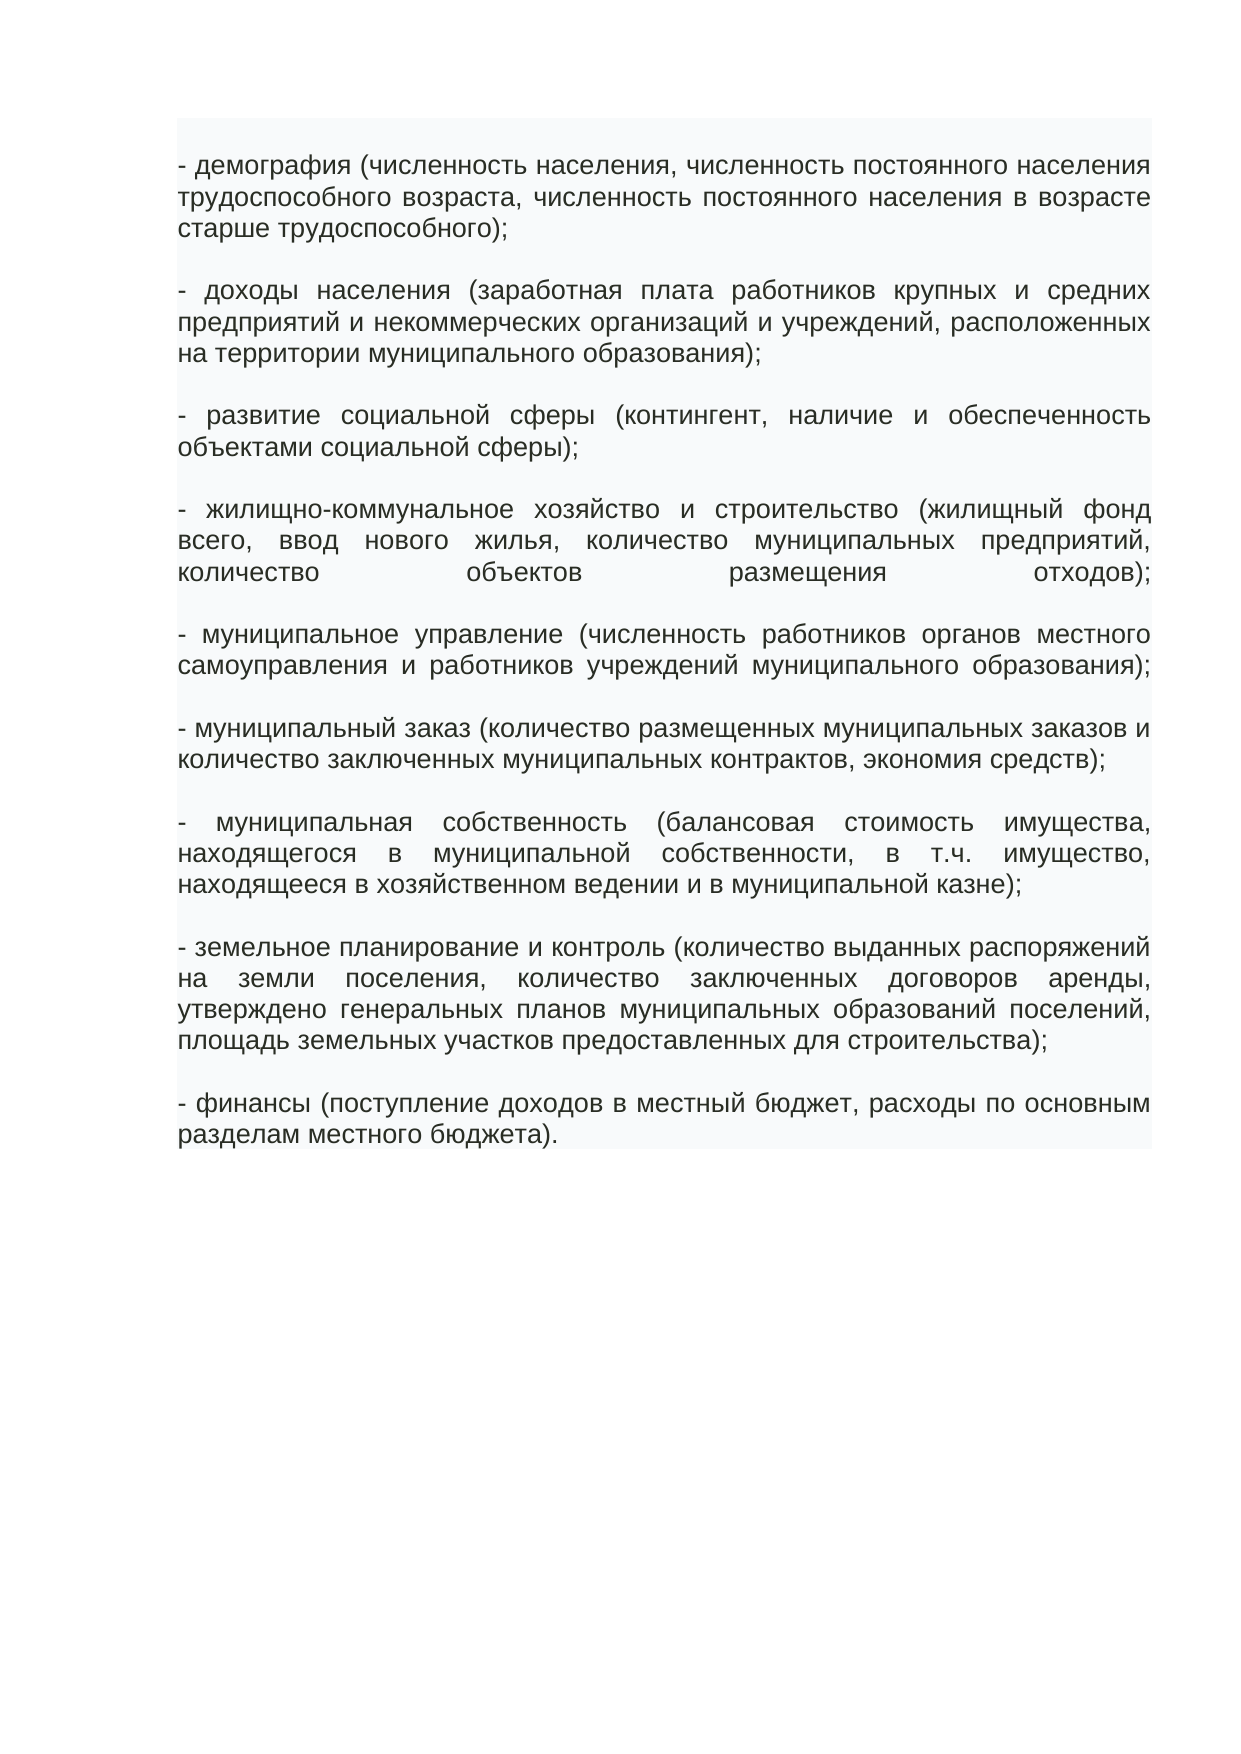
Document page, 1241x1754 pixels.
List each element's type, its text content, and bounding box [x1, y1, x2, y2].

text - финансы (поступление доходов в местный бюджет, расходы по основным разделам местного бюджета). [177, 1056, 1152, 1149]
text - земельное планирование и контроль (количество выданных распоряжений на земли поселения, количество заключенных договоров аренды, утверждено генеральных планов муниципальных образований поселений, площадь земельных участков предоставленных для строительства); [177, 899, 1152, 1056]
text - развитие социальной сферы (контингент, наличие и обеспеченность объектами социальной сферы); [177, 368, 1152, 462]
text - муниципальная собственность (балансовая стоимость имущества, находящегося в муниципальной собственности, в т.ч. имущество, находящееся в хозяйственном ведении и в муниципальной казне); [177, 774, 1152, 899]
text - доходы населения (заработная плата работников крупных и средних предприятий и некоммерческих организаций и учреждений, расположенных на территории муниципального образования); [177, 243, 1152, 368]
text - демография (численность населения, численность постоянного населения трудоспособного возраста, численность постоянного населения в возрасте старше трудоспособного); [177, 118, 1152, 243]
text - жилищно-коммунальное хозяйство и строительство (жилищный фонд всего, ввод нового жилья, количество муниципальных предприятий, количество объектов размещения отходов); - муниципальное управление (численность работников органов местного самоуправления и работников учреждений муниципального образования); - муниципальный заказ (количество размещенных муниципальных заказов и количество заключенных муниципальных контрактов, экономия средств); [177, 462, 1152, 774]
